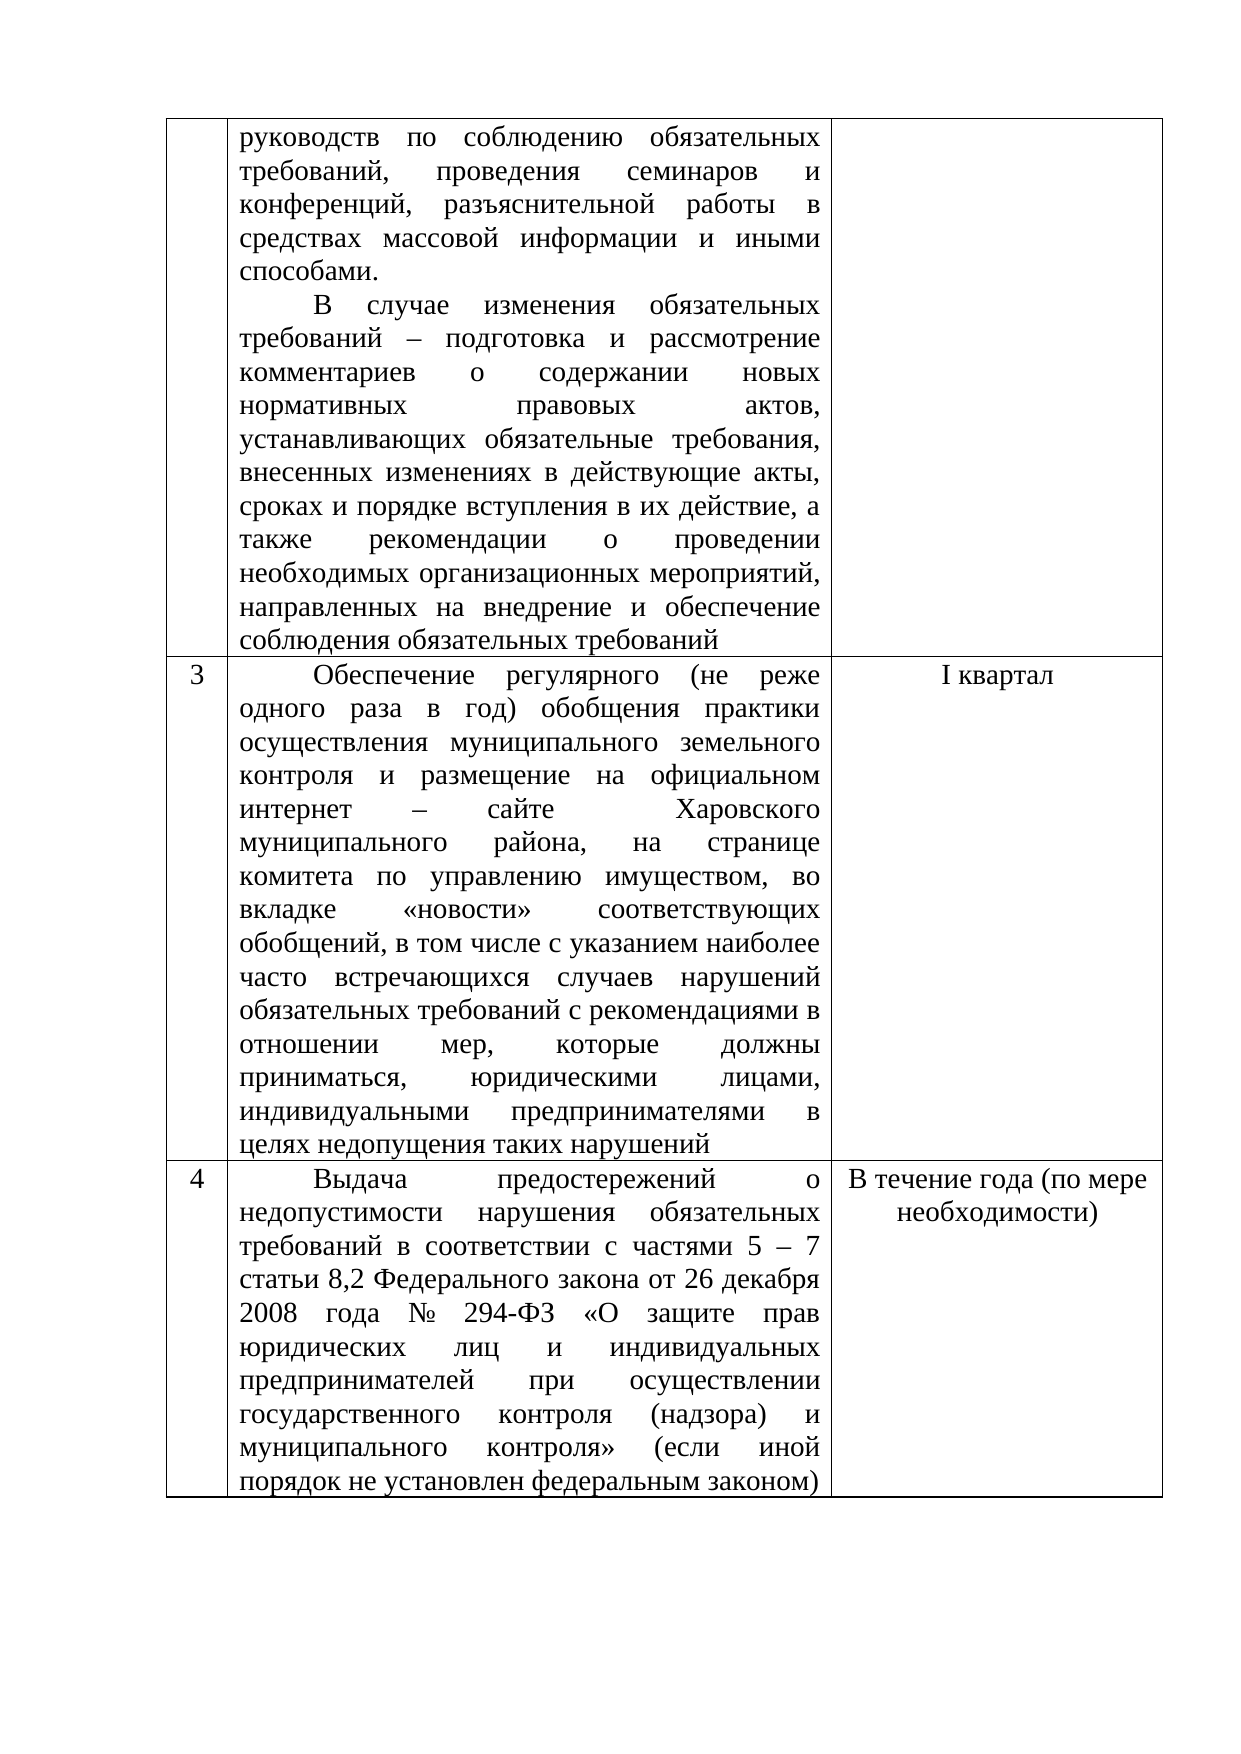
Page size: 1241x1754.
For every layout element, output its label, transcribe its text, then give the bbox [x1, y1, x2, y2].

table_cell Обеспечение регулярного (не реже одного раза в год) обобщения практики осуществления муниципального земельного контроля и размещение на официальном интернет – сайте Харовского муниципального района, на странице комитета по управлению имуществом, во вкладке «новости» соответствующих обобщений, в том числе с указанием наиболее часто встречающихся случаев нарушений обязательных требований с рекомендациями в отношении мер, которые должны приниматься, юридическими лицами, индивидуальными предпринимателями в целях недопущения таких нарушений [228, 657, 831, 1160]
table_cell В течение года (по мере необходимости) [832, 1161, 1162, 1496]
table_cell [228, 119, 831, 656]
table_cell 3 [167, 657, 227, 1160]
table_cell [832, 119, 1162, 656]
table_cell I квартал [832, 657, 1162, 1160]
table_cell 4 [167, 1161, 227, 1496]
table_cell Выдача предостережений о недопустимости нарушения обязательных требований в соответствии с частями 5 – 7 статьи 8,2 Федерального закона от 26 декабря 2008 года № 294-ФЗ «О защите прав юридических лиц и индивидуальных предпринимателей при осуществлении государственного контроля (надзора) и муниципального контроля» (если иной порядок не установлен федеральным законом) [228, 1161, 831, 1496]
table_cell 2 [167, 119, 227, 656]
